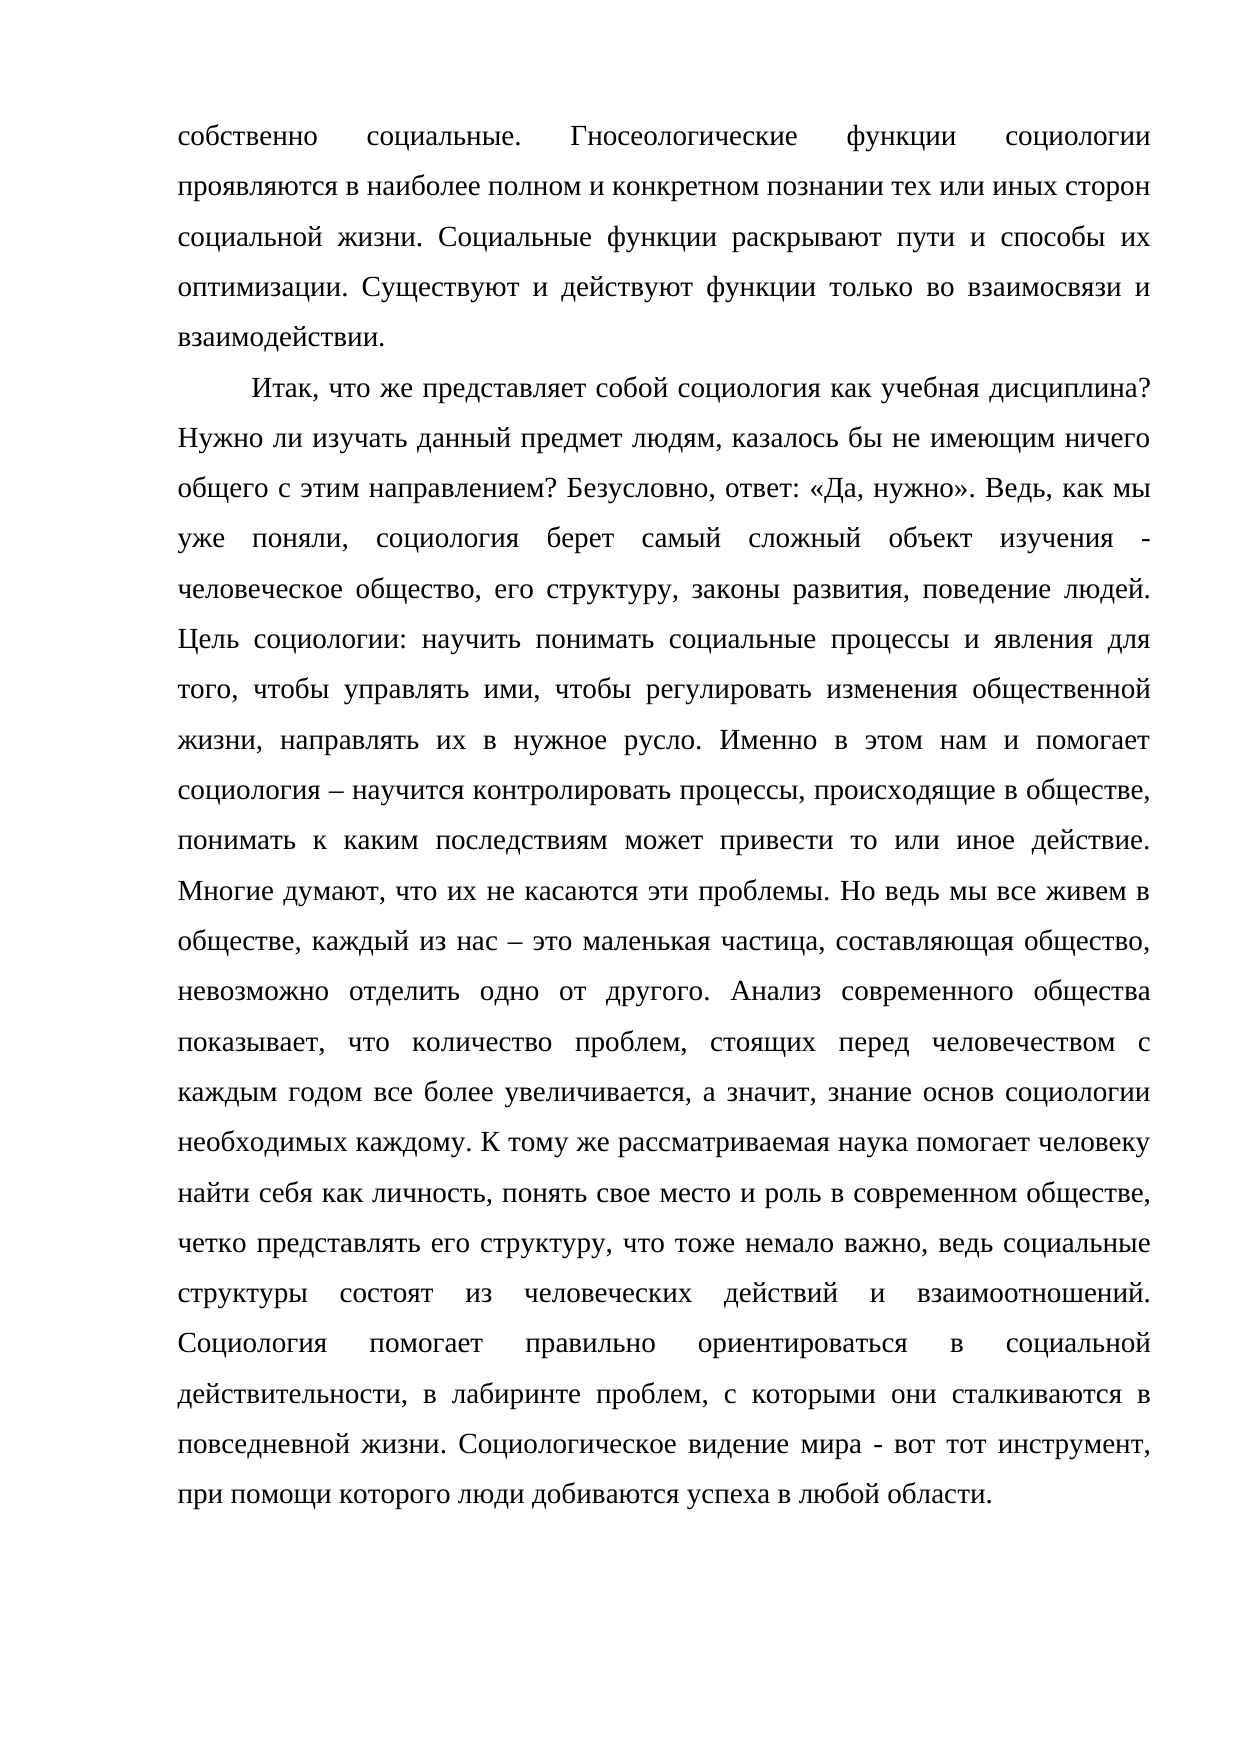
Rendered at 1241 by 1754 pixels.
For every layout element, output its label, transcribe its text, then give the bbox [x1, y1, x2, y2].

text Итак, что же представляет собой социология как учебная дисциплина? Нужно ли изучать данный предмет людям, казалось бы не имеющим ничего общего с этим направлением? Безусловно, ответ: «Да, нужно». Ведь, как мы уже поняли, социология берет самый сложный объект изучения - человеческое общество, его структуру, законы развития, поведение людей. Цель социологии: научить понимать социальные процессы и явления для того, чтобы управлять ими, чтобы регулировать изменения общественной жизни, направлять их в нужное русло. Именно в этом нам и помогает социология – научится контролировать процессы, происходящие в обществе, понимать к каким последствиям может привести то или иное действие. Многие думают, что их не касаются эти проблемы. Но ведь мы все живем в обществе, каждый из нас – это маленькая частица, составляющая общество, невозможно отделить одно от другого. Анализ современного общества показывает, что количество проблем, стоящих перед человечеством с каждым годом все более увеличивается, а значит, знание основ социологии необходимых каждому. К тому же рассматриваемая наука помогает человеку найти себя как личность, понять свое место и роль в современном обществе, четко представлять его структуру, что тоже немало важно, ведь социальные структуры состоят из человеческих действий и взаимоотношений. Социология помогает правильно ориентироваться в социальной действительности, в лабиринте проблем, с которыми они сталкиваются в повседневной жизни. Социологическое видение мира - вот тот инструмент, при помощи которого люди добиваются успеха в любой области. [177, 370, 1152, 1510]
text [177, 118, 1152, 353]
